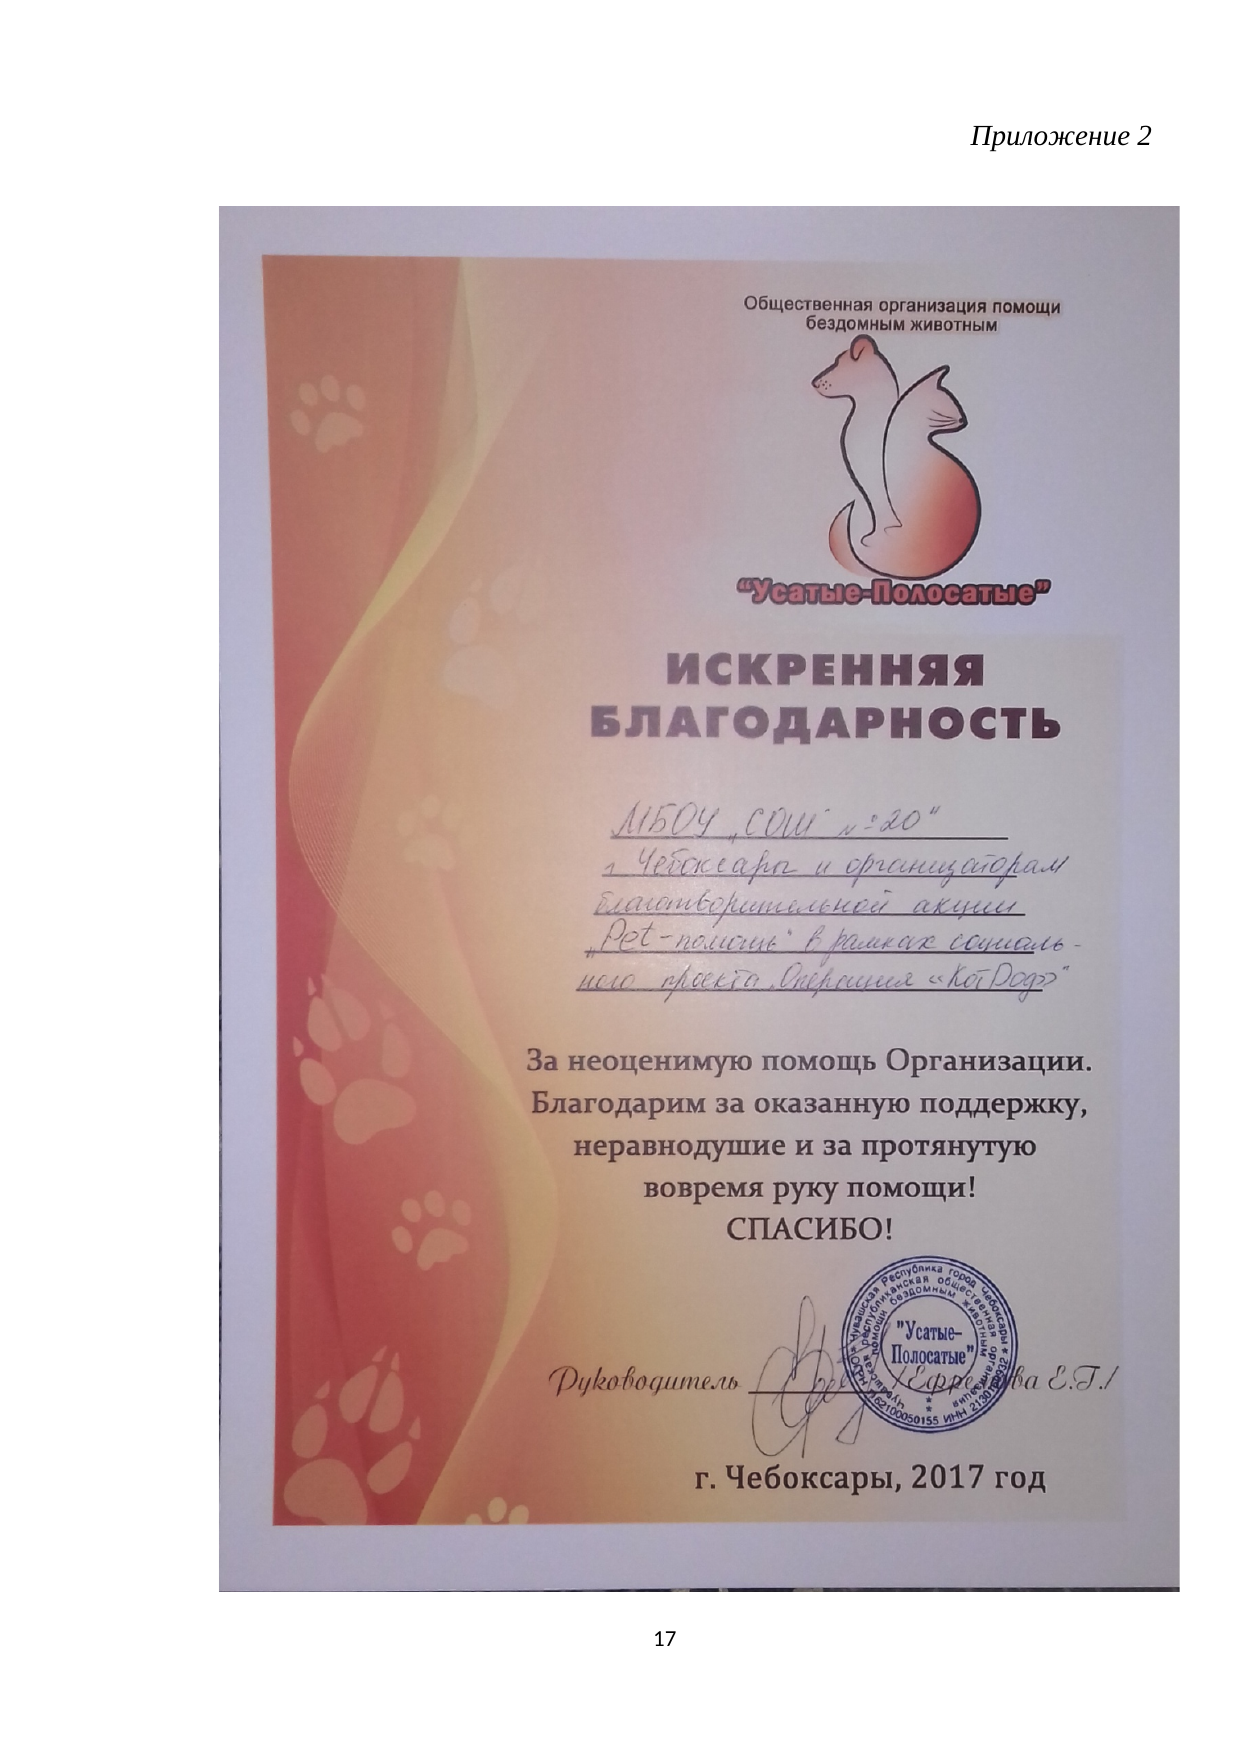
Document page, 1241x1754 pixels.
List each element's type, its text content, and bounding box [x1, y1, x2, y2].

text Приложение 2 [177, 118, 1152, 152]
